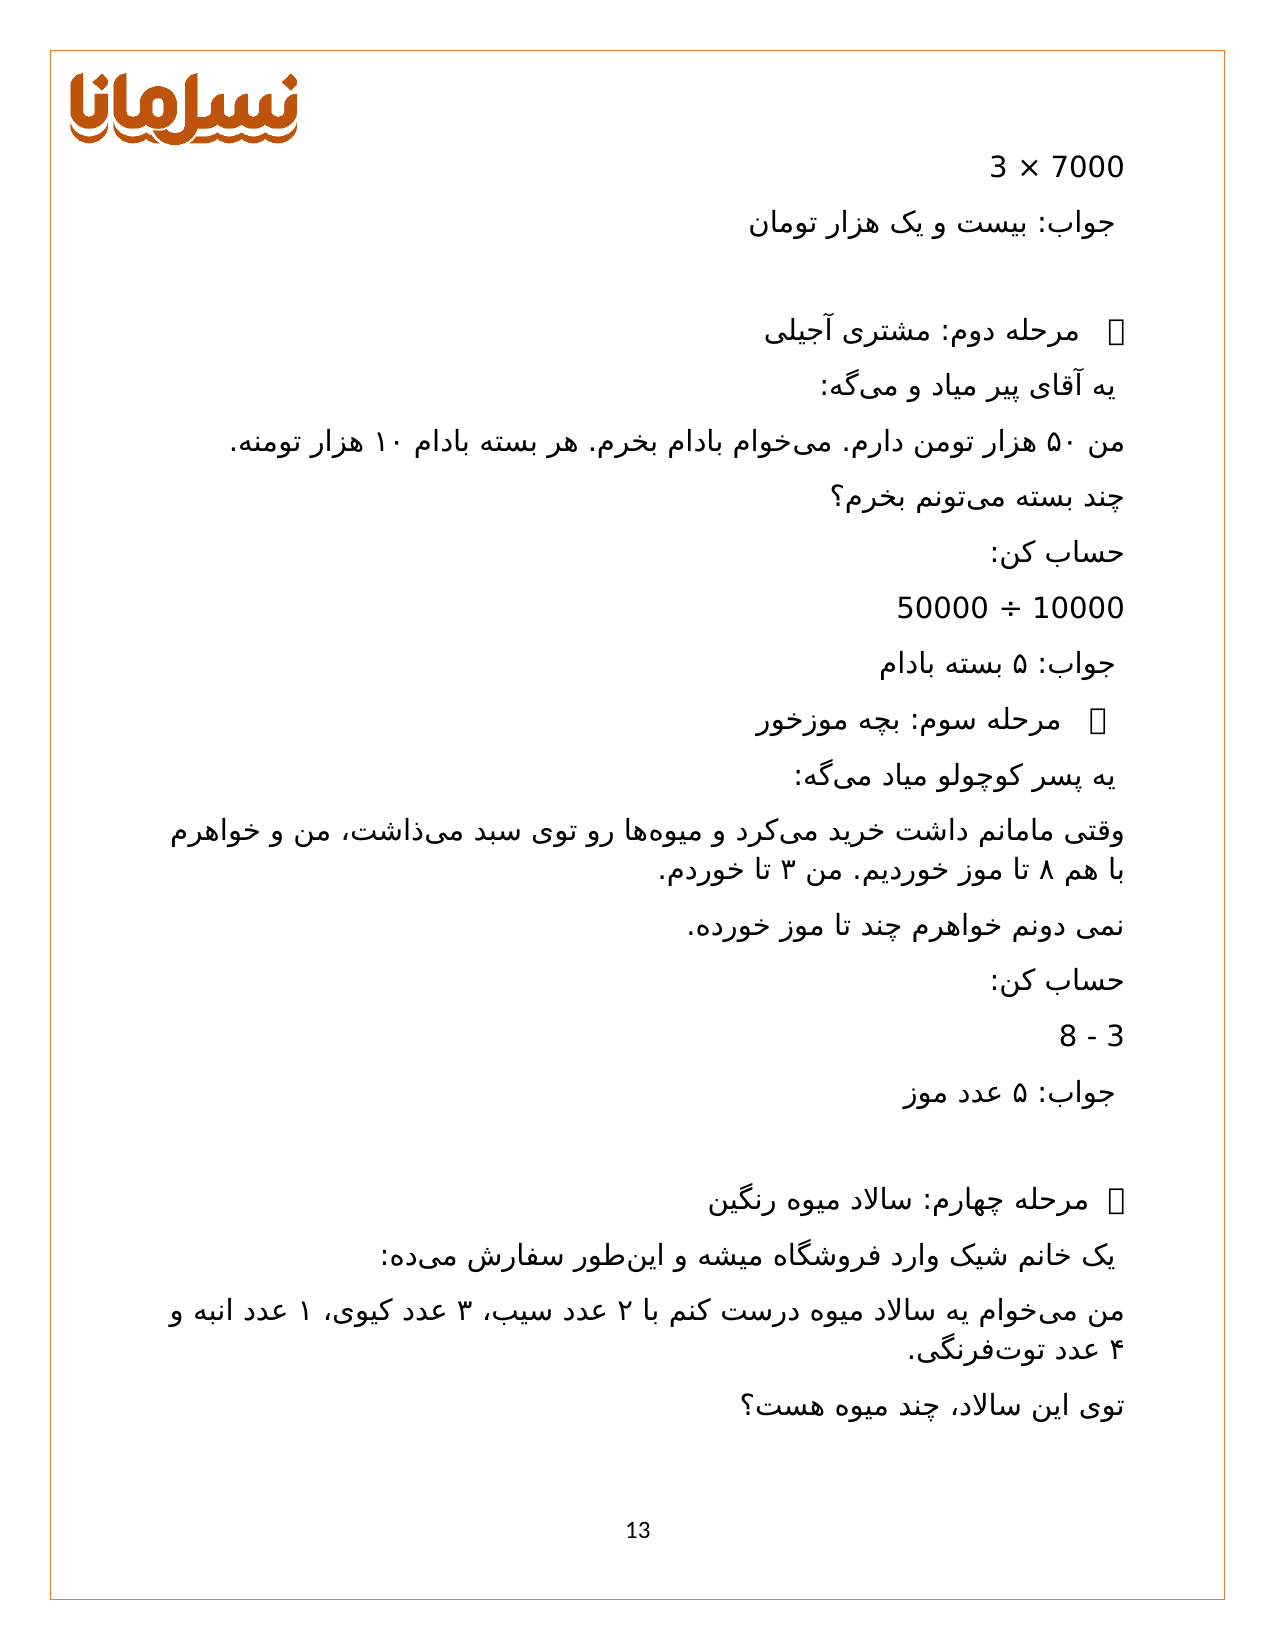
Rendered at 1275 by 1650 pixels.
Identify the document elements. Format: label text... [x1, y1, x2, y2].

text وقتی مامانم داشت خرید می‌کرد و میوه‌ها رو توی سبد می‌ذاشت، من و خواهرم با هم ۸ تا موز خوردیم. من ۳ تا خوردم. [150, 813, 1125, 886]
text حساب کن: [150, 964, 1125, 998]
text توی این سالاد، چند میوه هست؟ [150, 1388, 1125, 1422]
text جواب: ۵ بسته بادام [150, 647, 1125, 681]
text 3 - 8 [150, 1019, 1125, 1053]
text ✅ مرحله‌ چهارم: سالاد میوه‌ رنگین [150, 1182, 1125, 1216]
text 7000 × 3 [150, 150, 1125, 184]
text یه پسر کوچولو میاد می‌گه: [150, 758, 1125, 792]
text یه آقای پیر میاد و می‌گه: [150, 368, 1125, 402]
text 10000 ÷ 50000 [150, 591, 1125, 625]
text جواب: ۵ عدد موز [150, 1075, 1125, 1109]
text ✅ مرحله‌ دوم: مشتری آجیلی [150, 313, 1125, 347]
text نمی دونم خواهرم چند تا موز خورده. [150, 908, 1125, 942]
text چند بسته می‌تونم بخرم؟ [150, 480, 1125, 514]
text جواب: بیست و یک هزار تومان [150, 206, 1125, 239]
text من ۵۰ هزار تومن دارم. می‌خوام بادام بخرم. هر بسته بادام ۱۰ هزار تومنه. [150, 424, 1125, 458]
text ✅ مرحله‌ سوم: بچه‌ موزخور [150, 702, 1125, 736]
text حساب کن: [150, 535, 1125, 569]
text یک خانم شیک وارد فروشگاه میشه و این‌طور سفارش می‌ده: [150, 1238, 1125, 1272]
text من می‌خوام یه سالاد میوه درست کنم با ۲ عدد سیب، ۳ عدد کیوی، ۱ عدد انبه و ۴ عدد توت‌فرنگی. [150, 1293, 1125, 1366]
